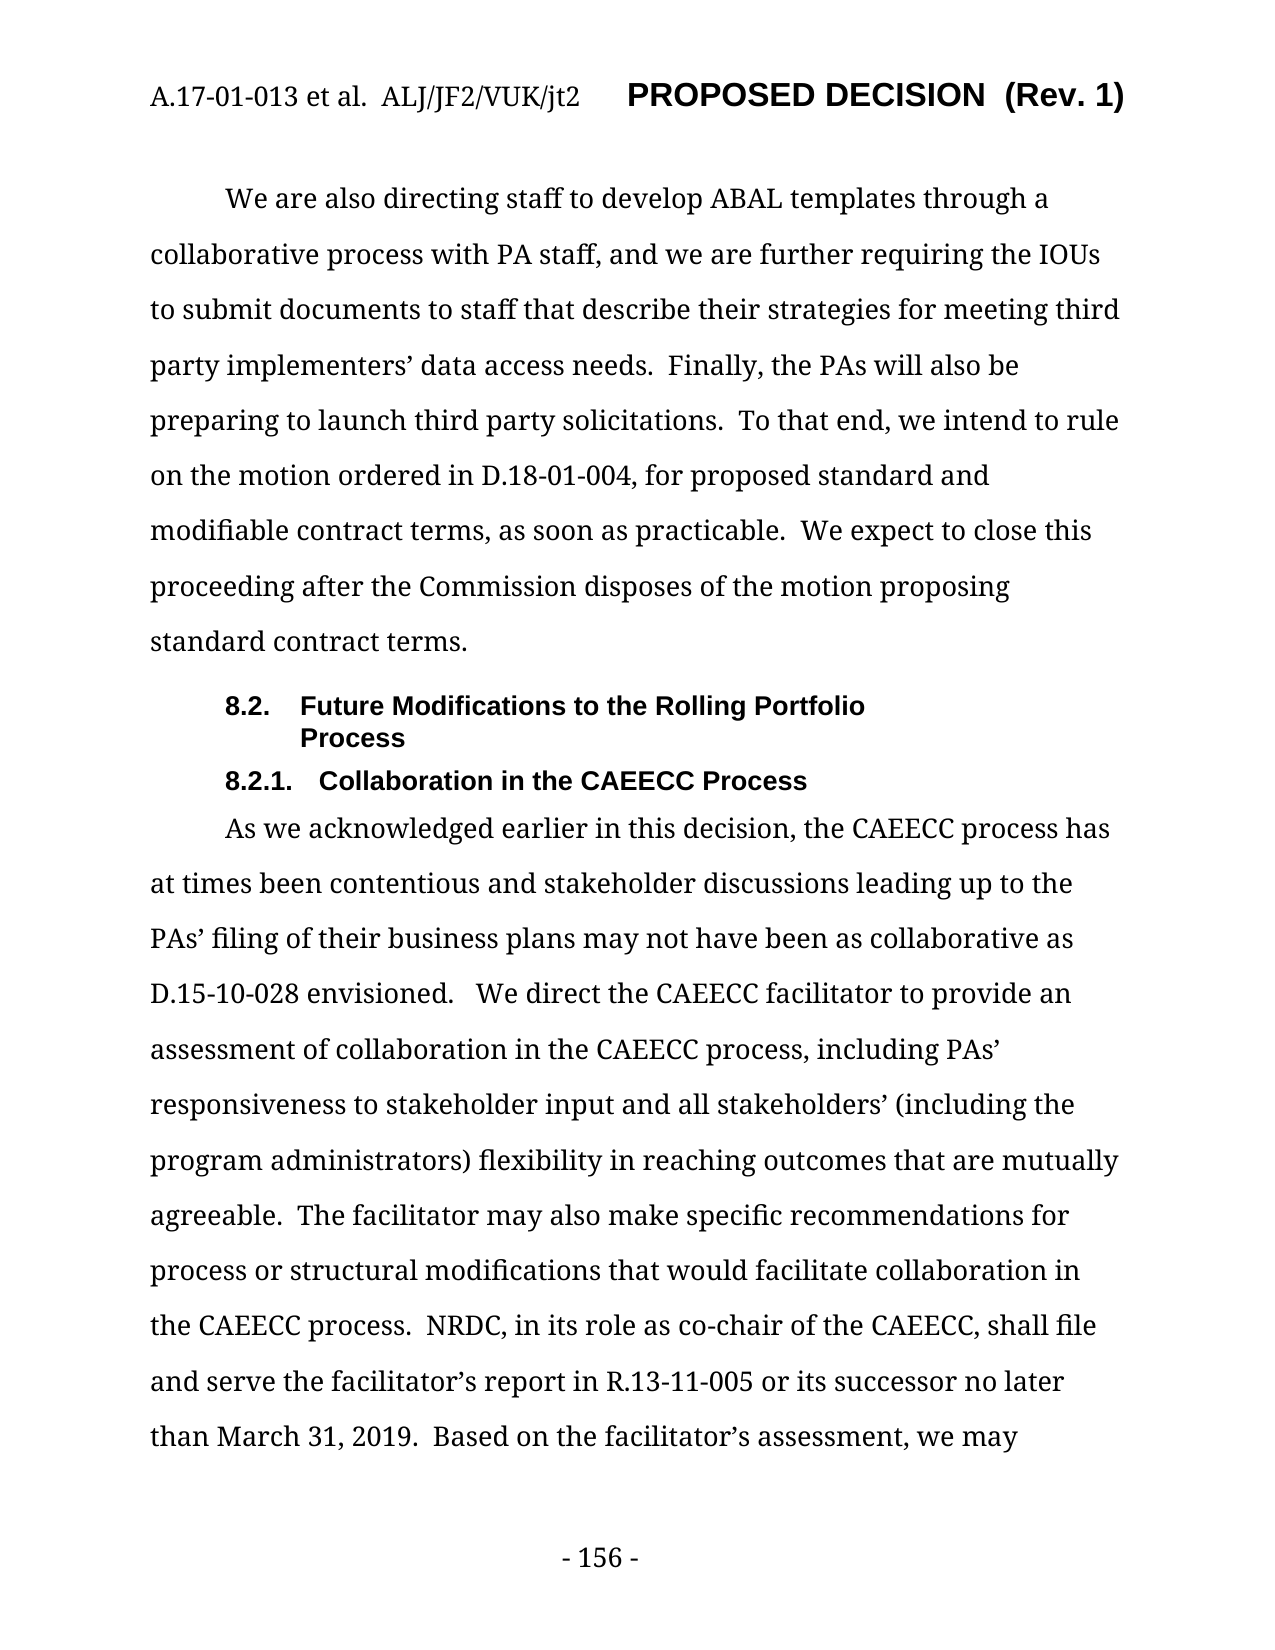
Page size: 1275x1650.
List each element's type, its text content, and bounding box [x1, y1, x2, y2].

text We are also directing staff to develop ABAL templates through a collaborative process with PA staff, and we are further requiring the IOUs to submit documents to staff that describe their strategies for meeting third party implementers’ data access needs. Finally, the PAs will also be preparing to launch third party solicitations. To that end, we intend to rule on the motion ordered in D.18-01-004, for proposed standard and modifiable contract terms, as soon as practicable. We expect to close this proceeding after the Commission disposes of the motion proposing standard contract terms. [150, 180, 1125, 659]
subtitle Collaboration in the CAEECC Process [225, 765, 900, 797]
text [150, 809, 1125, 1454]
subtitle Future Modifications to the Rolling Portfolio Process [225, 690, 900, 753]
